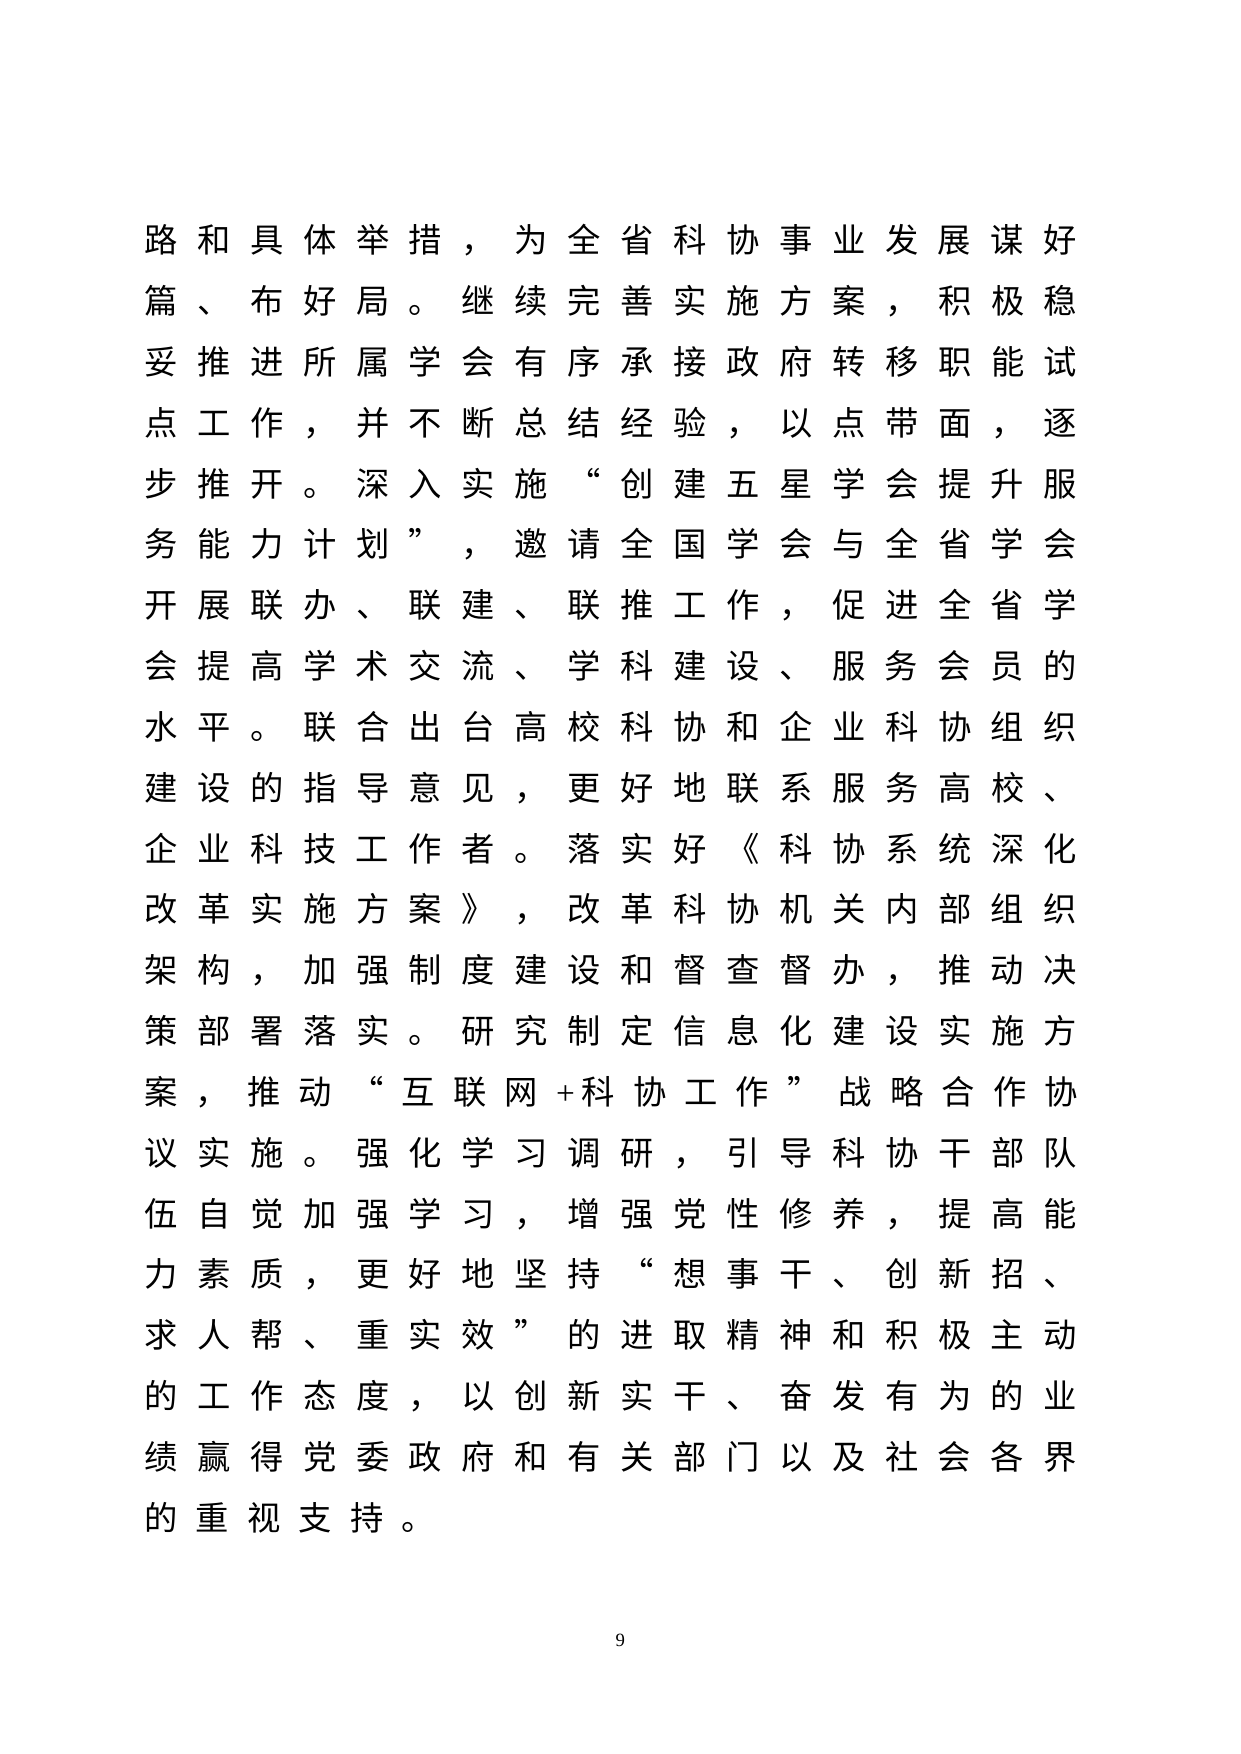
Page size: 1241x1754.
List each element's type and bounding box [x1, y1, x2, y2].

text [144, 208, 1096, 1546]
